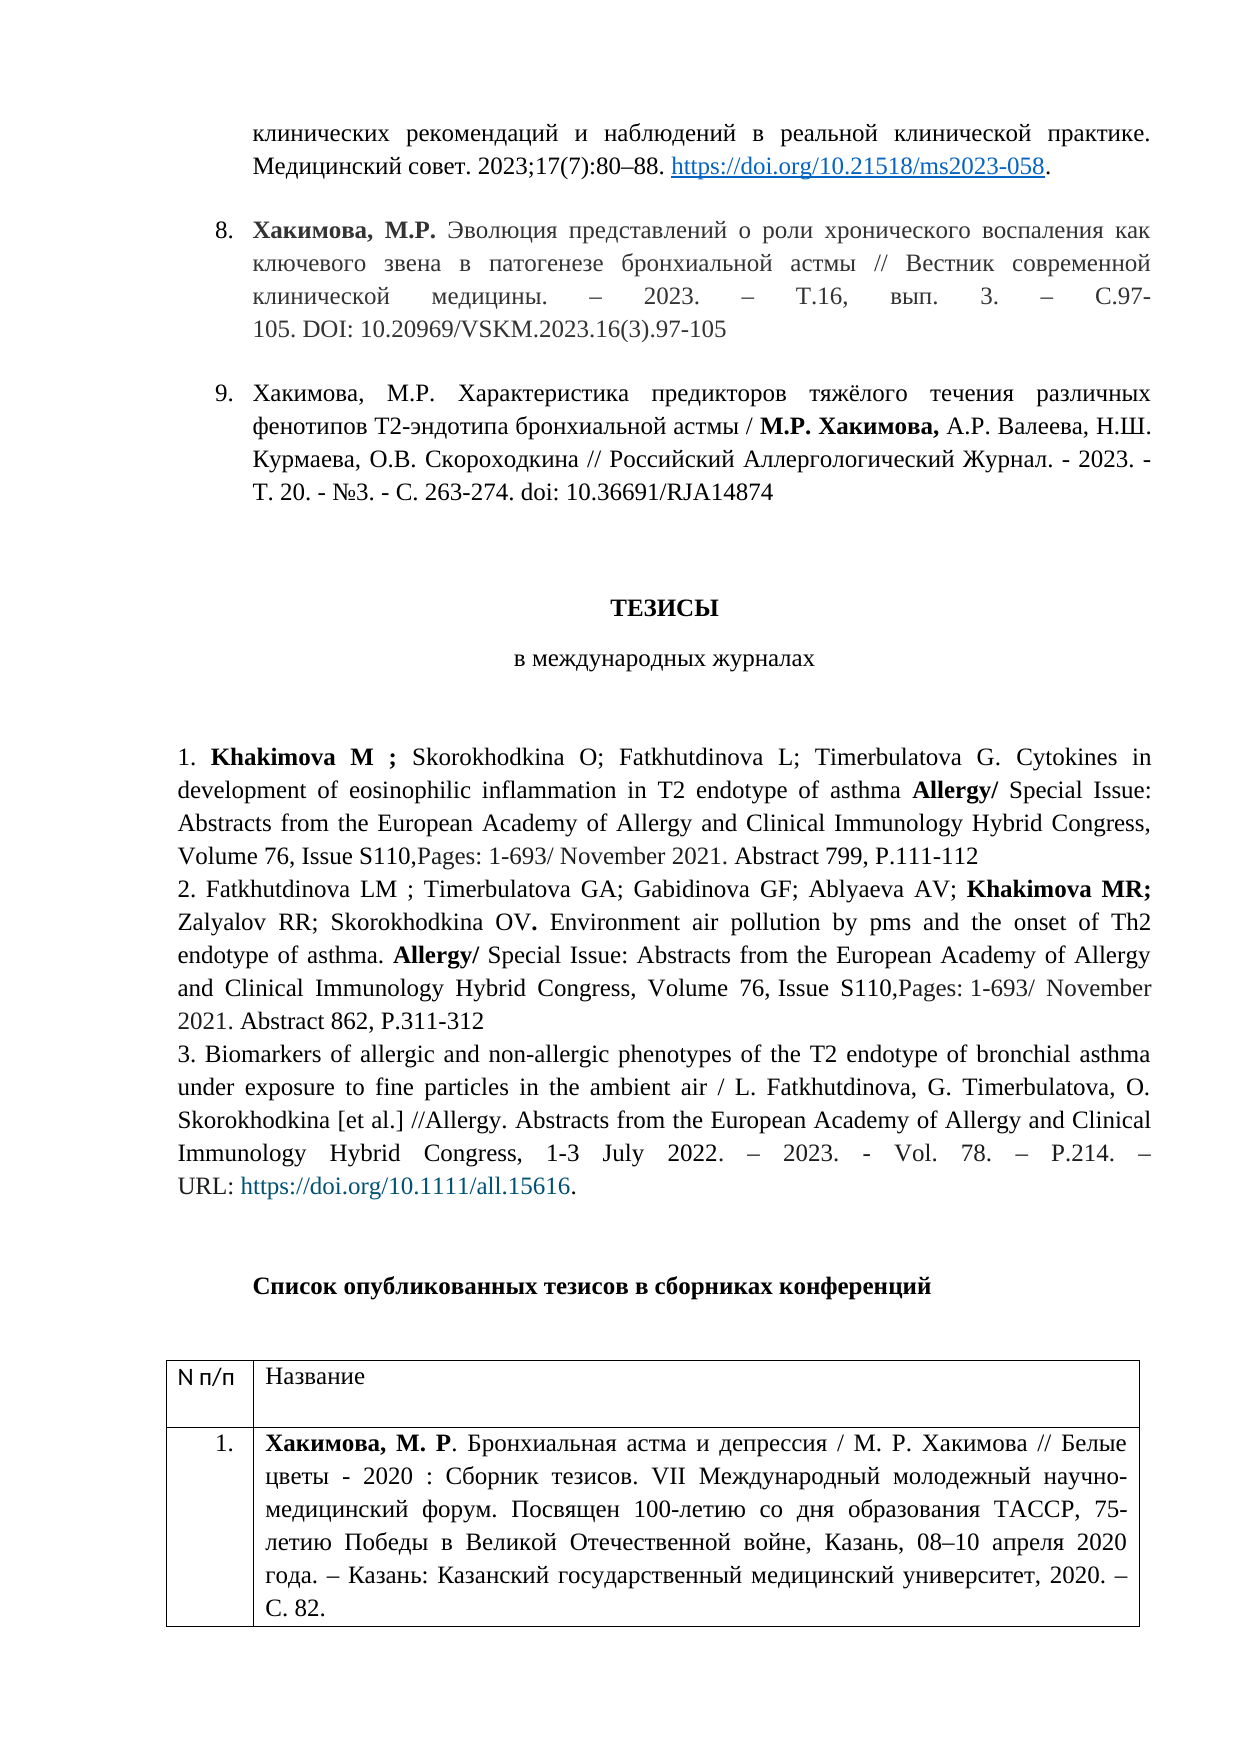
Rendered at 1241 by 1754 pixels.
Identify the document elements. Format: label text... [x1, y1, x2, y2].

text в международных журналах [177, 643, 1152, 672]
text ТЕЗИСЫ [177, 593, 1152, 622]
table_header N п/п [167, 1361, 253, 1427]
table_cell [254, 1428, 1139, 1626]
list 3. Biomarkers of allergic and non-allergic phenotypes of the T2 endotype of bronchial asthma under exposure to fine particles in the ambient air / L. Fatkhutdinova, G. Timerbulatova, O. Skorokhodkina [et al.] //Allergy. Abstracts from the European Academy of Allergy and Clinical Immunology Hybrid Congress, 1-3 July 2022. – 2023. - Vol. 78. – P.214. – URL: https://doi.org/10.1111/all.15616. [177, 1039, 1152, 1200]
table_cell [167, 1428, 253, 1626]
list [215, 118, 1152, 180]
list Хакимова, М.Р. Эволюция представлений о роли хронического воспаления как ключевого звена в патогенезе бронхиальной астмы // Вестник современной клинической медицины. – 2023. – Т.16, вып. 3. – С.97-105. DOI: 10.20969/VSKM.2023.16(3).97-105 [215, 215, 1152, 343]
table_header Название [254, 1361, 1139, 1427]
list Хакимова, М.Р. Характеристика предикторов тяжёлого течения различных фенотипов Т2-эндотипа бронхиальной астмы / М.Р. Хакимова, А.Р. Валеева, Н.Ш. Курмаева, О.В. Скороходкина // Российский Аллергологический Журнал. - 2023. - Т. 20. - №3. - C. 263-274. doi: 10.36691/RJA14874 [215, 378, 1152, 506]
list Список опубликованных тезисов в сборниках конференций [252, 1271, 1152, 1299]
text 1. Khakimova M ; Skorokhodkina O; Fatkhutdinova L; Timerbulatova G. Cytokines in development of eosinophilic inflammation in T2 endotype of asthma Allergy/ Special Issue: Abstracts from the European Academy of Allergy and Clinical Immunology Hybrid Congress, Volume 76, Issue S110,Pages: 1-693/ November 2021. Abstract 799, P.111-112 [177, 742, 1152, 870]
text 2. Fatkhutdinova LM ; Timerbulatova GA; Gabidinova GF; Ablyaeva AV; Khakimova MR; Zalyalov RR; Skorokhodkina OV. Environment air pollution by pms and the onset of Th2 endotype of asthma. Allergy/ Special Issue: Abstracts from the European Academy of Allergy and Clinical Immunology Hybrid Congress, Volume 76, Issue S110,Pages: 1-693/ November 2021. Abstract 862, P.311-312 [177, 874, 1152, 1035]
